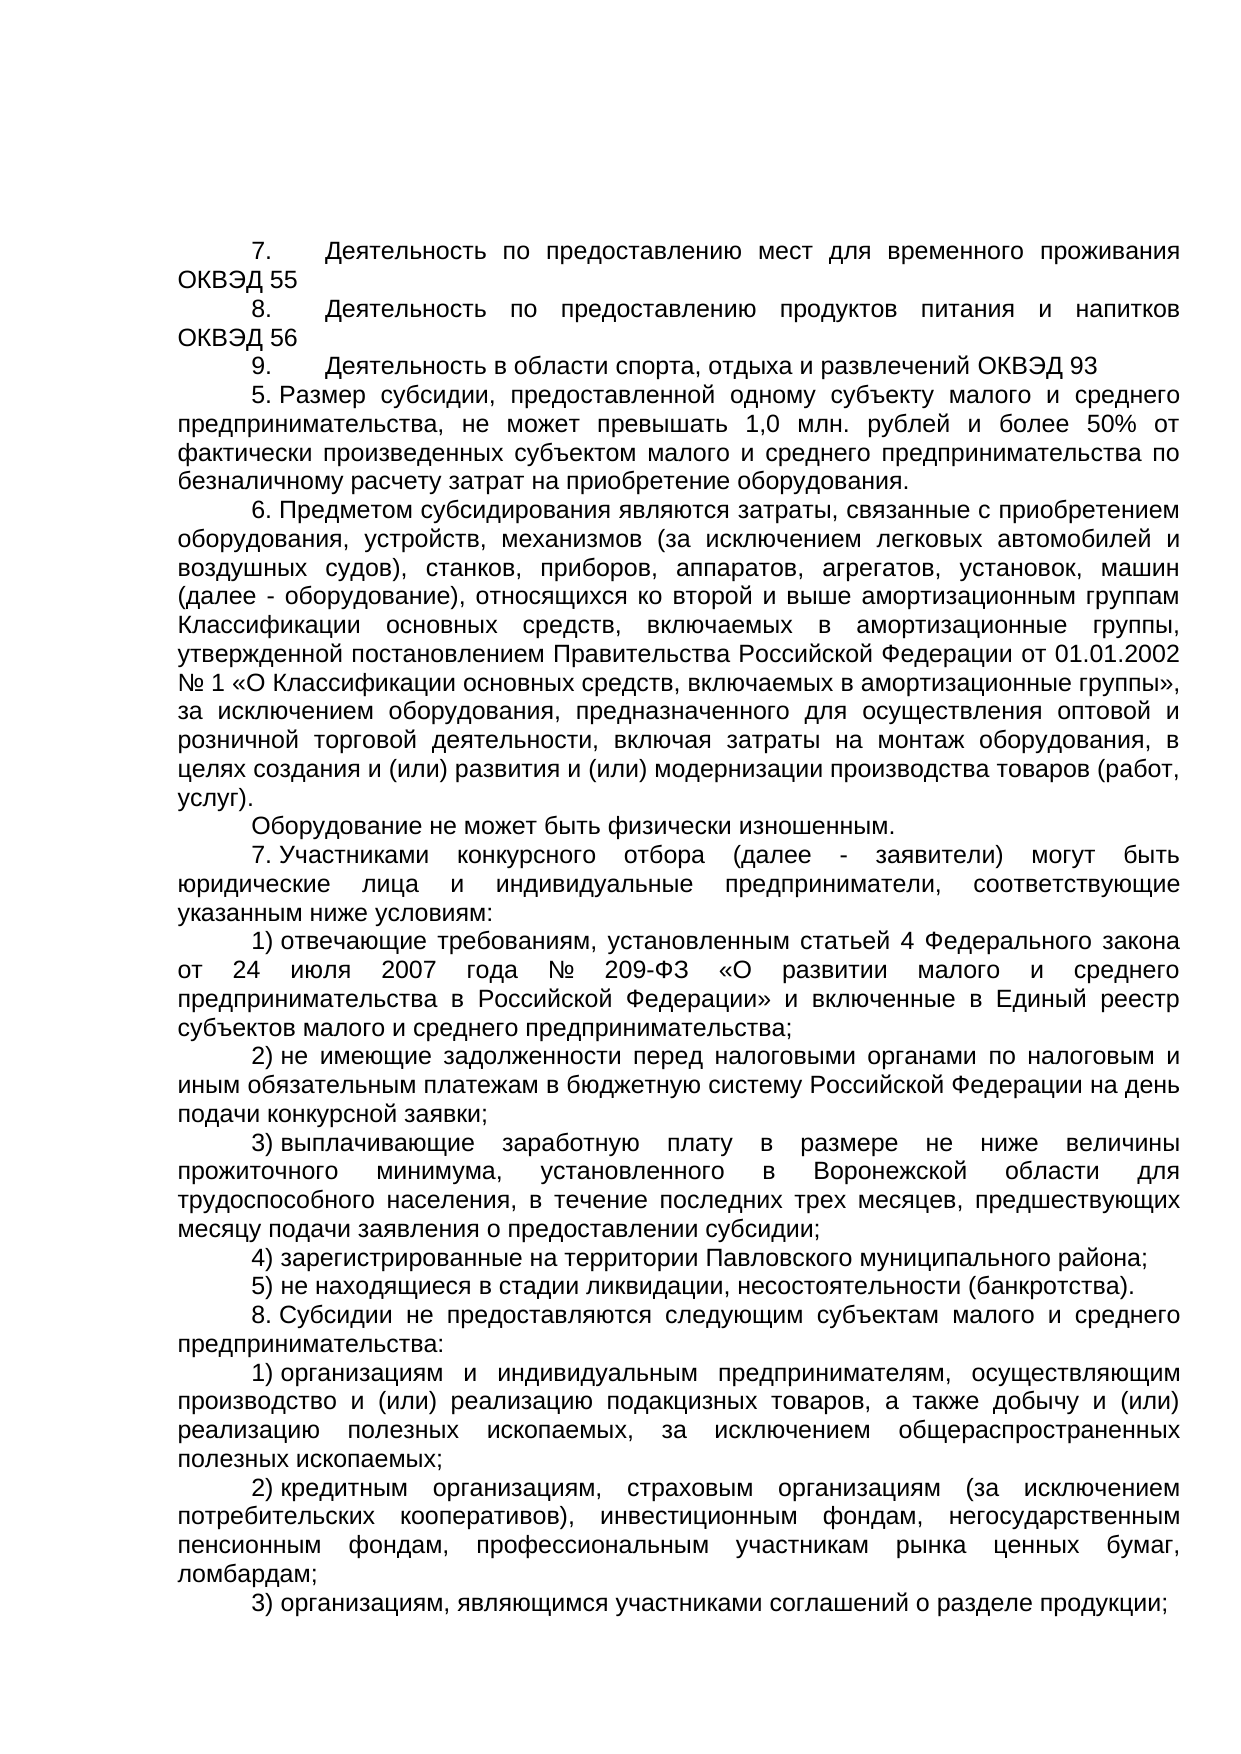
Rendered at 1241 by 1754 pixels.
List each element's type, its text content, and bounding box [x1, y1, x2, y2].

text 8. Субсидии не предоставляются следующим субъектам малого и среднего предпринимательства: [177, 1300, 1181, 1357]
text 3) выплачивающие заработную плату в размере не ниже величины прожиточного минимума, установленного в Воронежской области для трудоспособного населения, в течение последних трех месяцев, предшествующих месяцу подачи заявления о предоставлении субсидии; [177, 1127, 1181, 1242]
text 2) кредитным организациям, страховым организациям (за исключением потребительских кооперативов), инвестиционным фондам, негосударственным пенсионным фондам, профессиональным участникам рынка ценных бумаг, ломбардам; [177, 1472, 1181, 1587]
text 3) организациям, являющимся участниками соглашений о разделе продукции; [177, 1587, 1181, 1616]
text Оборудование не может быть физически изношенным. [177, 811, 1181, 840]
text 6. Предметом субсидирования являются затраты, связанные с приобретением оборудования, устройств, механизмов (за исключением легковых автомобилей и воздушных судов), станков, приборов, аппаратов, агрегатов, установок, машин (далее - оборудование), относящихся ко второй и выше амортизационным группам Классификации основных средств, включаемых в амортизационные группы, утвержденной постановлением Правительства Российской Федерации от 01.01.2002 № 1 «О Классификации основных средств, включаемых в амортизационные группы», за исключением оборудования, предназначенного для осуществления оптовой и розничной торговой деятельности, включая затраты на монтаж оборудования, в целях создания и (или) развития и (или) модернизации производства товаров (работ, услуг). [177, 495, 1181, 811]
list Деятельность в области спорта, отдыха и развлечений ОКВЭД 93 [177, 351, 1181, 380]
text 5. Размер субсидии, предоставленной одному субъекту малого и среднего предпринимательства, не может превышать 1,0 млн. рублей и более 50% от фактически произведенных субъектом малого и среднего предпринимательства по безналичному расчету затрат на приобретение оборудования. [177, 380, 1181, 495]
text 4) зарегистрированные на территории Павловского муниципального района; [177, 1242, 1181, 1271]
text 7. Участниками конкурсного отбора (далее - заявители) могут быть юридические лица и индивидуальные предприниматели, соответствующие указанным ниже условиям: [177, 840, 1181, 926]
text 1) организациям и индивидуальным предпринимателям, осуществляющим производство и (или) реализацию подакцизных товаров, а также добычу и (или) реализацию полезных ископаемых, за исключением общераспространенных полезных ископаемых; [177, 1357, 1181, 1472]
text 2) не имеющие задолженности перед налоговыми органами по налоговым и иным обязательным платежам в бюджетную систему Российской Федерации на день подачи конкурсной заявки; [177, 1041, 1181, 1127]
text 1) отвечающие требованиям, установленным статьей 4 Федерального закона от 24 июля 2007 года № 209-ФЗ «О развитии малого и среднего предпринимательства в Российской Федерации» и включенные в Единый реестр субъектов малого и среднего предпринимательства; [177, 926, 1181, 1041]
list Деятельность по предоставлению продуктов питания и напитков ОКВЭД 56 [177, 294, 1181, 351]
text 5) не находящиеся в стадии ликвидации, несостоятельности (банкротства). [177, 1271, 1181, 1300]
list Деятельность по предоставлению мест для временного проживания ОКВЭД 55 [177, 236, 1181, 294]
